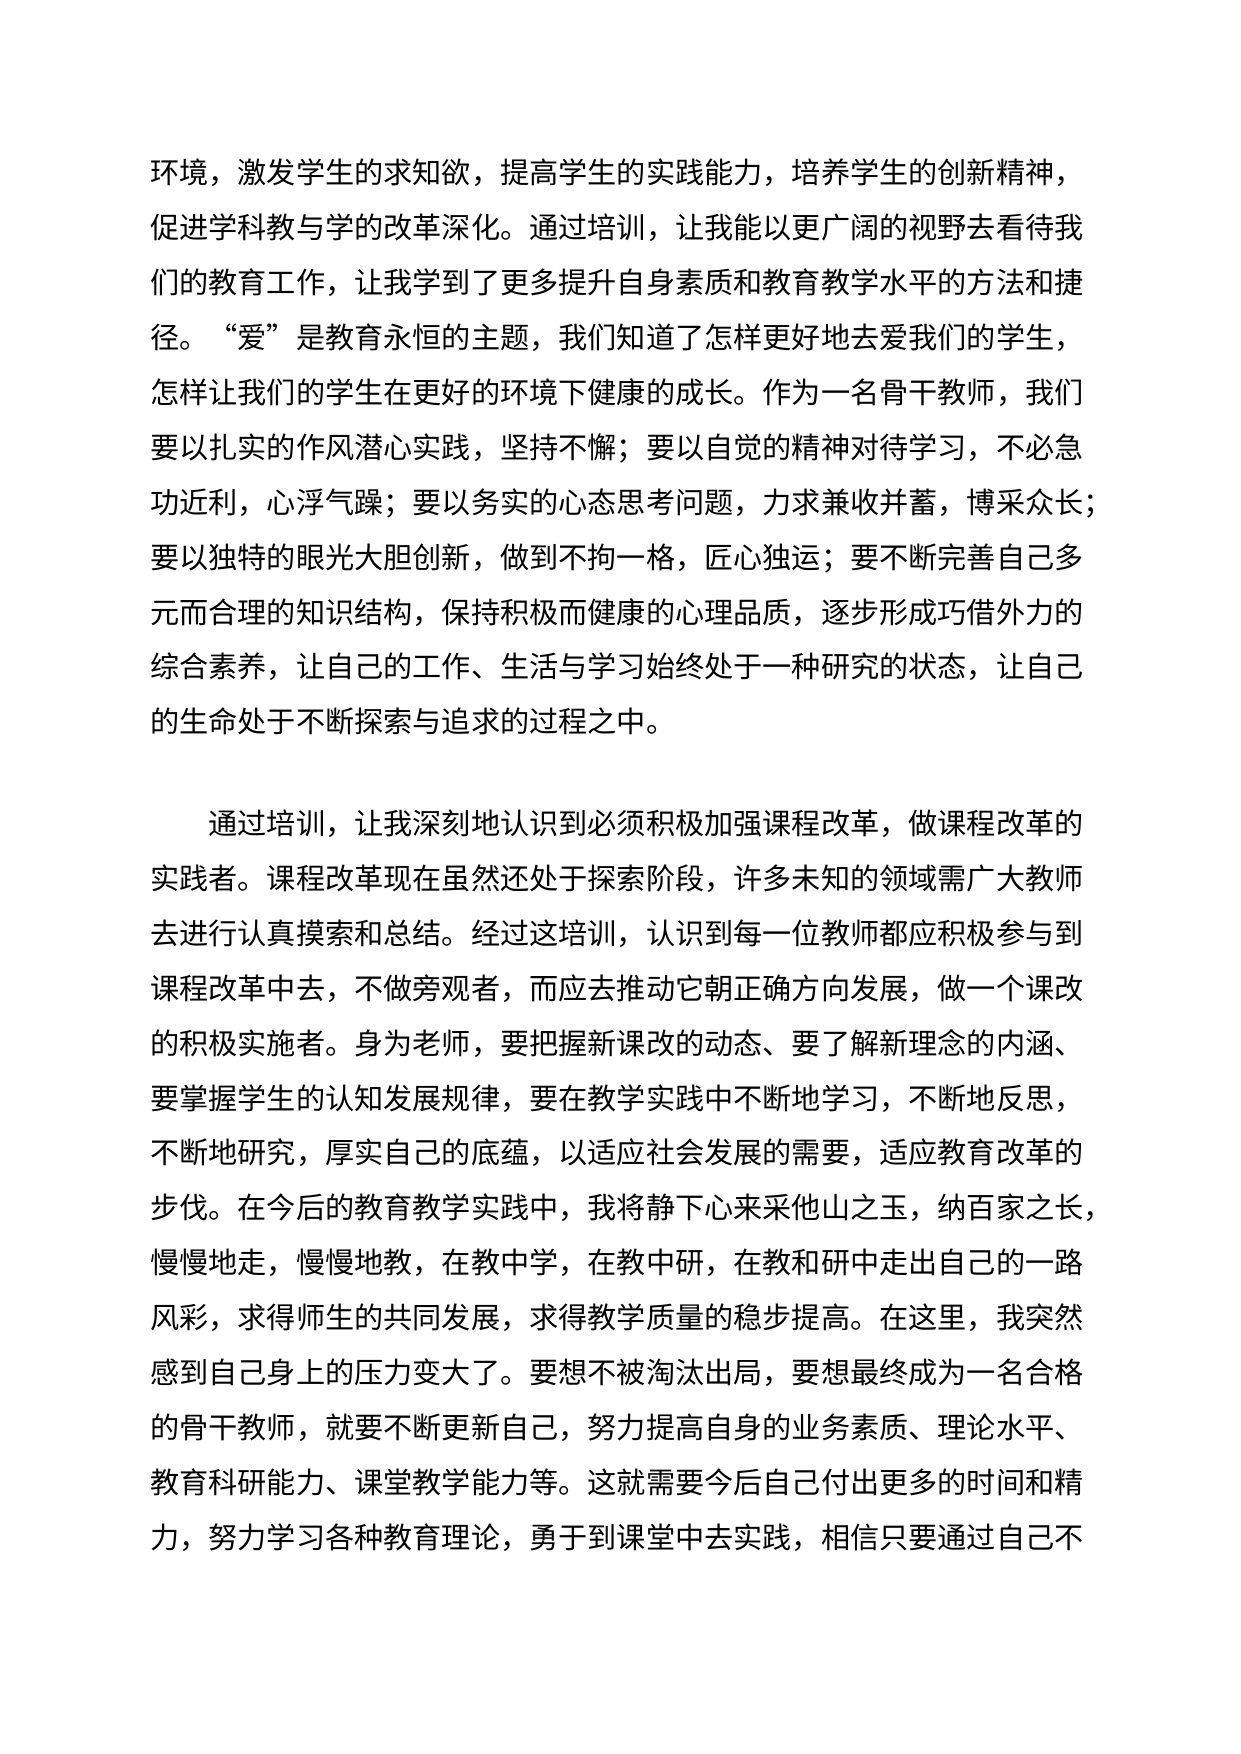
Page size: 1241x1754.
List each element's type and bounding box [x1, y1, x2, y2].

text [150, 150, 1090, 741]
text [150, 801, 1090, 1557]
